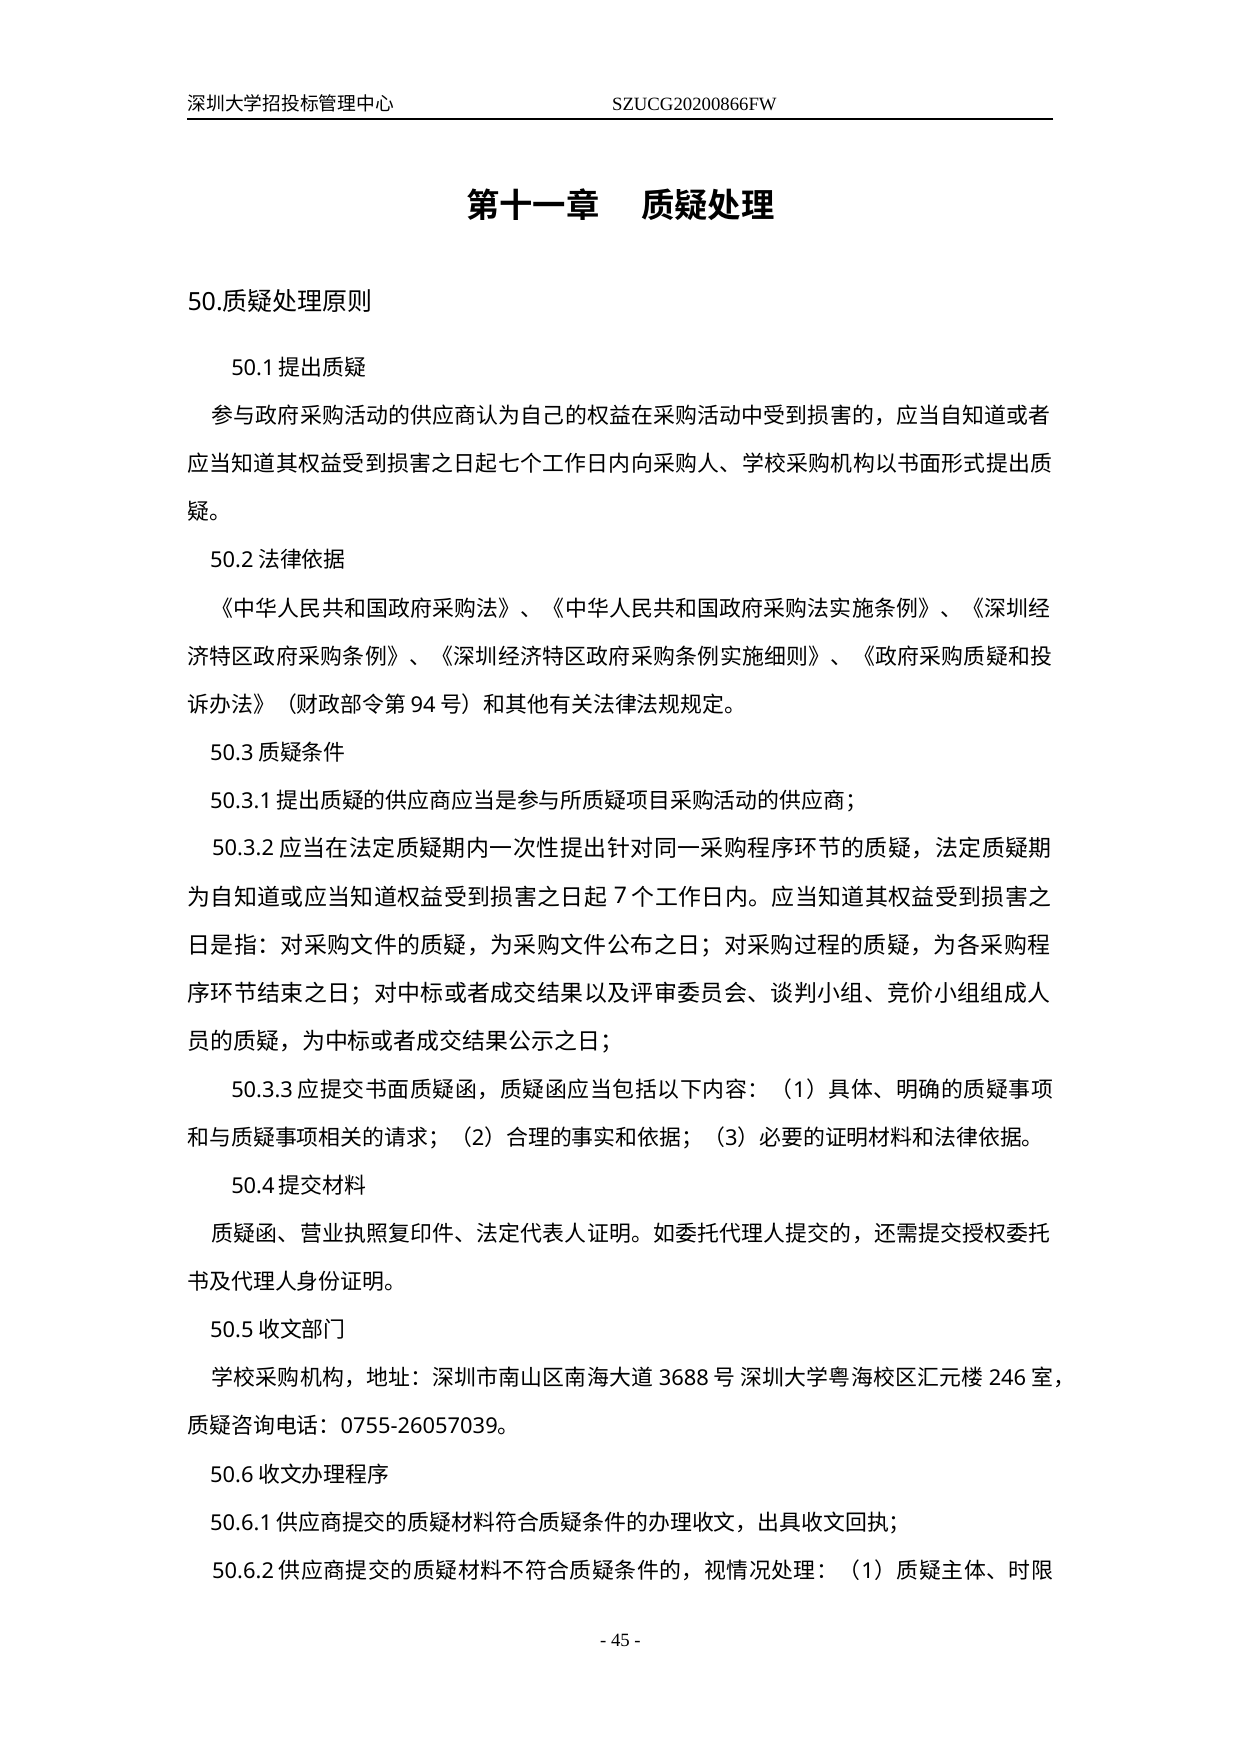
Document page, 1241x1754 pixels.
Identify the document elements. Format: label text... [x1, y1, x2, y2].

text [187, 1545, 1053, 1593]
text 50.3.2应当在法定质疑期内一次性提出针对同一采购程序环节的质疑，法定质疑期为自知道或应当知道权益受到损害之日起7个工作日内。应当知道其权益受到损害之日是指：对采购文件的质疑，为采购文件公布之日；对采购过程的质疑，为各采购程序环节结束之日；对中标或者成交结果以及评审委员会、谈判小组、竞价小组组成人员的质疑，为中标或者成交结果公示之日； [187, 823, 1053, 1063]
text 50.质疑处理原则 [187, 275, 1053, 323]
text 质疑函、营业执照复印件、法定代表人证明。如委托代理人提交的，还需提交授权委托书及代理人身份证明。 [187, 1208, 1053, 1304]
text 《中华人民共和国政府采购法》、《中华人民共和国政府采购法实施条例》、《深圳经济特区政府采购条例》、《深圳经济特区政府采购条例实施细则》、《政府采购质疑和投诉办法》（财政部令第94号）和其他有关法律法规规定。 [187, 582, 1053, 727]
text 50.1提出质疑 [187, 342, 1053, 390]
text 学校采购机构，地址：深圳市南山区南海大道3688号 深圳大学粤海校区汇元楼246室，质疑咨询电话：0755-26057039。 [187, 1352, 1053, 1448]
text 50.4提交材料 [187, 1160, 1053, 1208]
text 50.3.3应提交书面质疑函，质疑函应当包括以下内容：（1）具体、明确的质疑事项和与质疑事项相关的请求；（2）合理的事实和依据；（3）必要的证明材料和法律依据。 [187, 1063, 1053, 1160]
text 50.2法律依据 [187, 534, 1053, 582]
text 参与政府采购活动的供应商认为自己的权益在采购活动中受到损害的，应当自知道或者应当知道其权益受到损害之日起七个工作日内向采购人、学校采购机构以书面形式提出质疑。 [187, 390, 1053, 534]
text 50.5收文部门 [187, 1304, 1053, 1352]
list 质疑处理 [187, 155, 1053, 251]
text 50.3质疑条件 [187, 727, 1053, 775]
text 50.6收文办理程序 [187, 1448, 1053, 1497]
text 50.3.1提出质疑的供应商应当是参与所质疑项目采购活动的供应商； [187, 775, 1053, 823]
text 50.6.1供应商提交的质疑材料符合质疑条件的办理收文，出具收文回执； [187, 1497, 1053, 1545]
